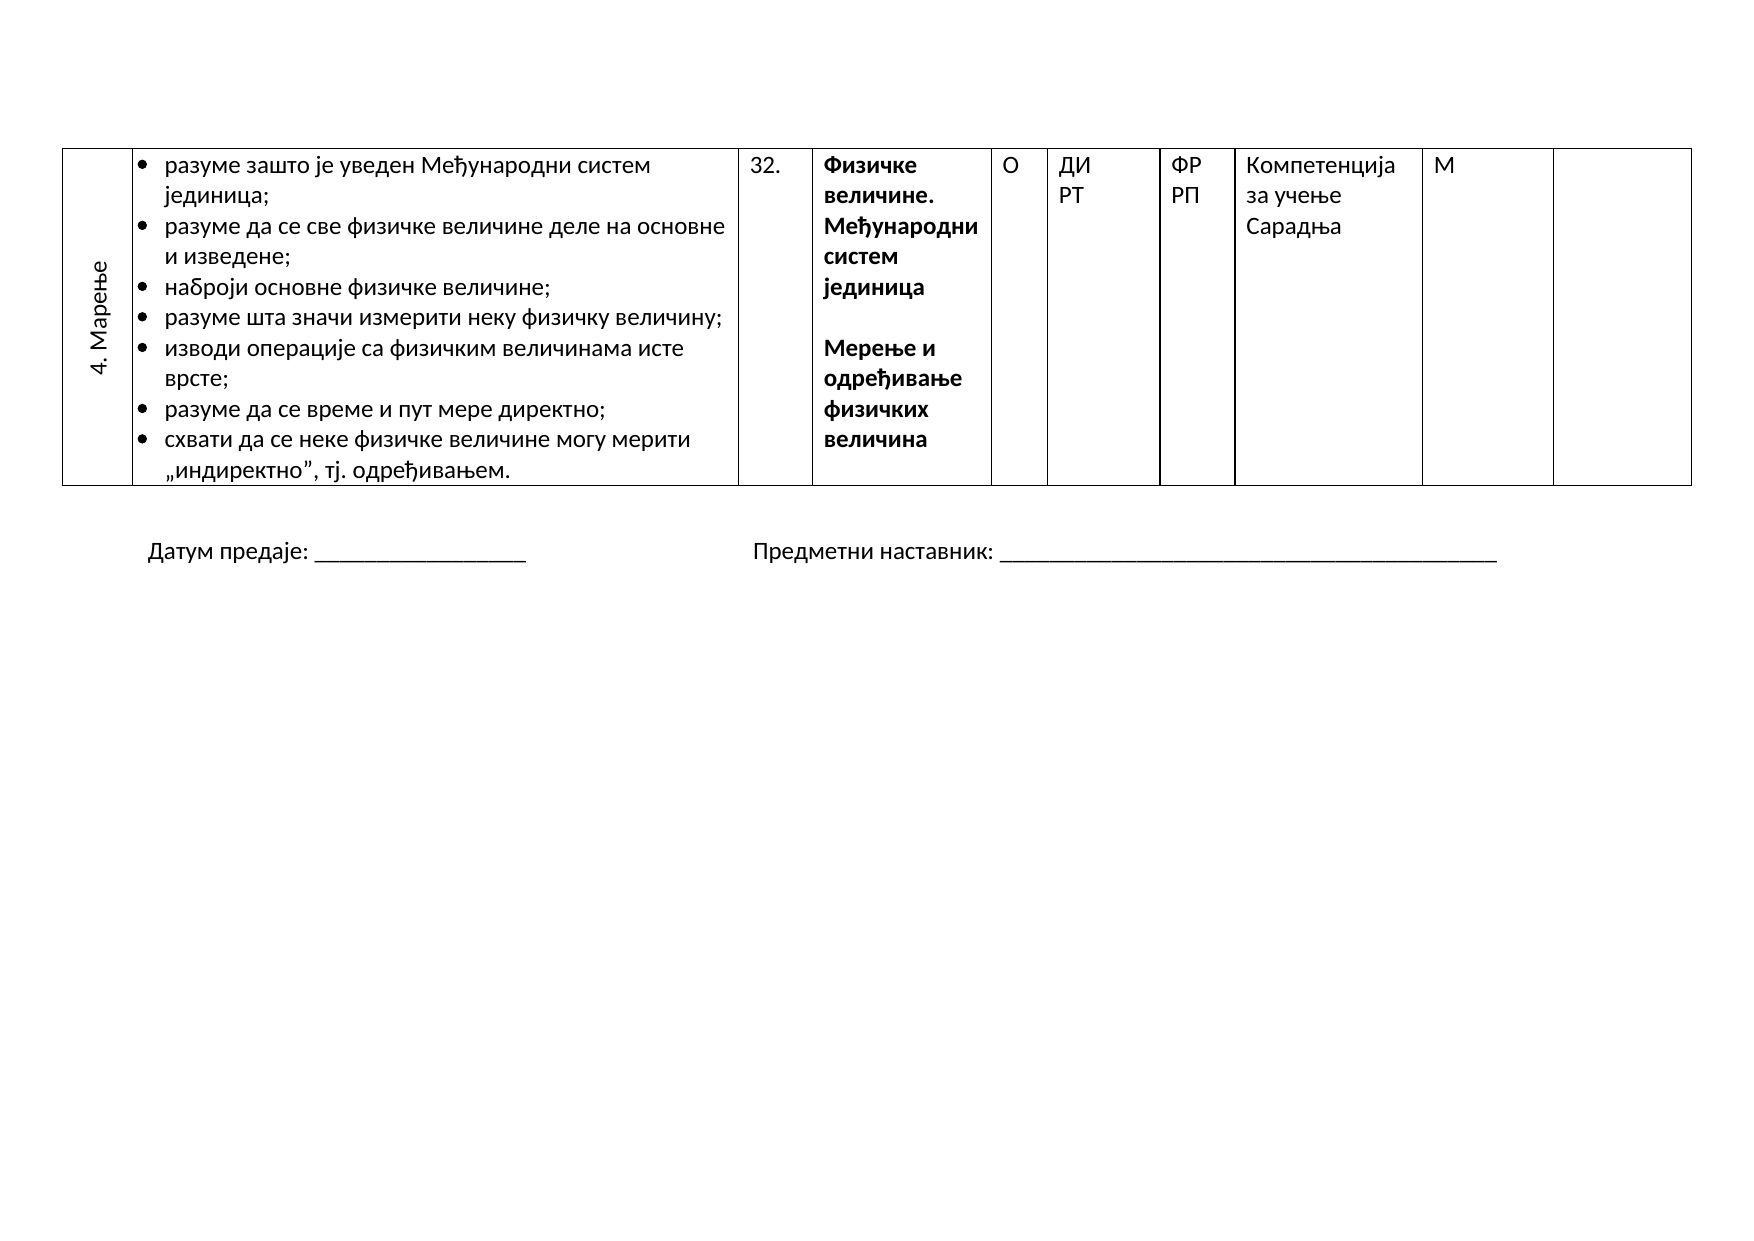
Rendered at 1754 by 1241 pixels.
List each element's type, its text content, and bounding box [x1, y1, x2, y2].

table_cell Компетенција за учење Сарадња [1236, 149, 1422, 484]
table_cell 4. Марење [63, 149, 132, 484]
text Датум предаје: _________________ Предметни наставник: ________________________________________ [148, 535, 1606, 566]
table_cell ДИ РТ [1048, 149, 1159, 484]
table_cell разуме зашто је уведен Међународни систем јединица; разуме да се све физичке величине деле на основне и изведене; наброји основне физичке величине; разуме шта значи измерити неку физичку величину; изводи операције са физичким величинама исте врсте; разуме да се време и пут мере директно; схвати да се неке физичке величине могу мерити „индиректноˮ, тј. одређивањем. [133, 149, 738, 484]
table_cell ФР РП [1161, 149, 1234, 484]
table_cell Физичке величине. Међународни систем јединица Мерење и одређивање физичких величина [813, 149, 991, 484]
table_cell М [1423, 149, 1553, 484]
table_cell 32. [739, 149, 812, 484]
table_cell [1554, 149, 1691, 484]
table_cell О [992, 149, 1047, 484]
